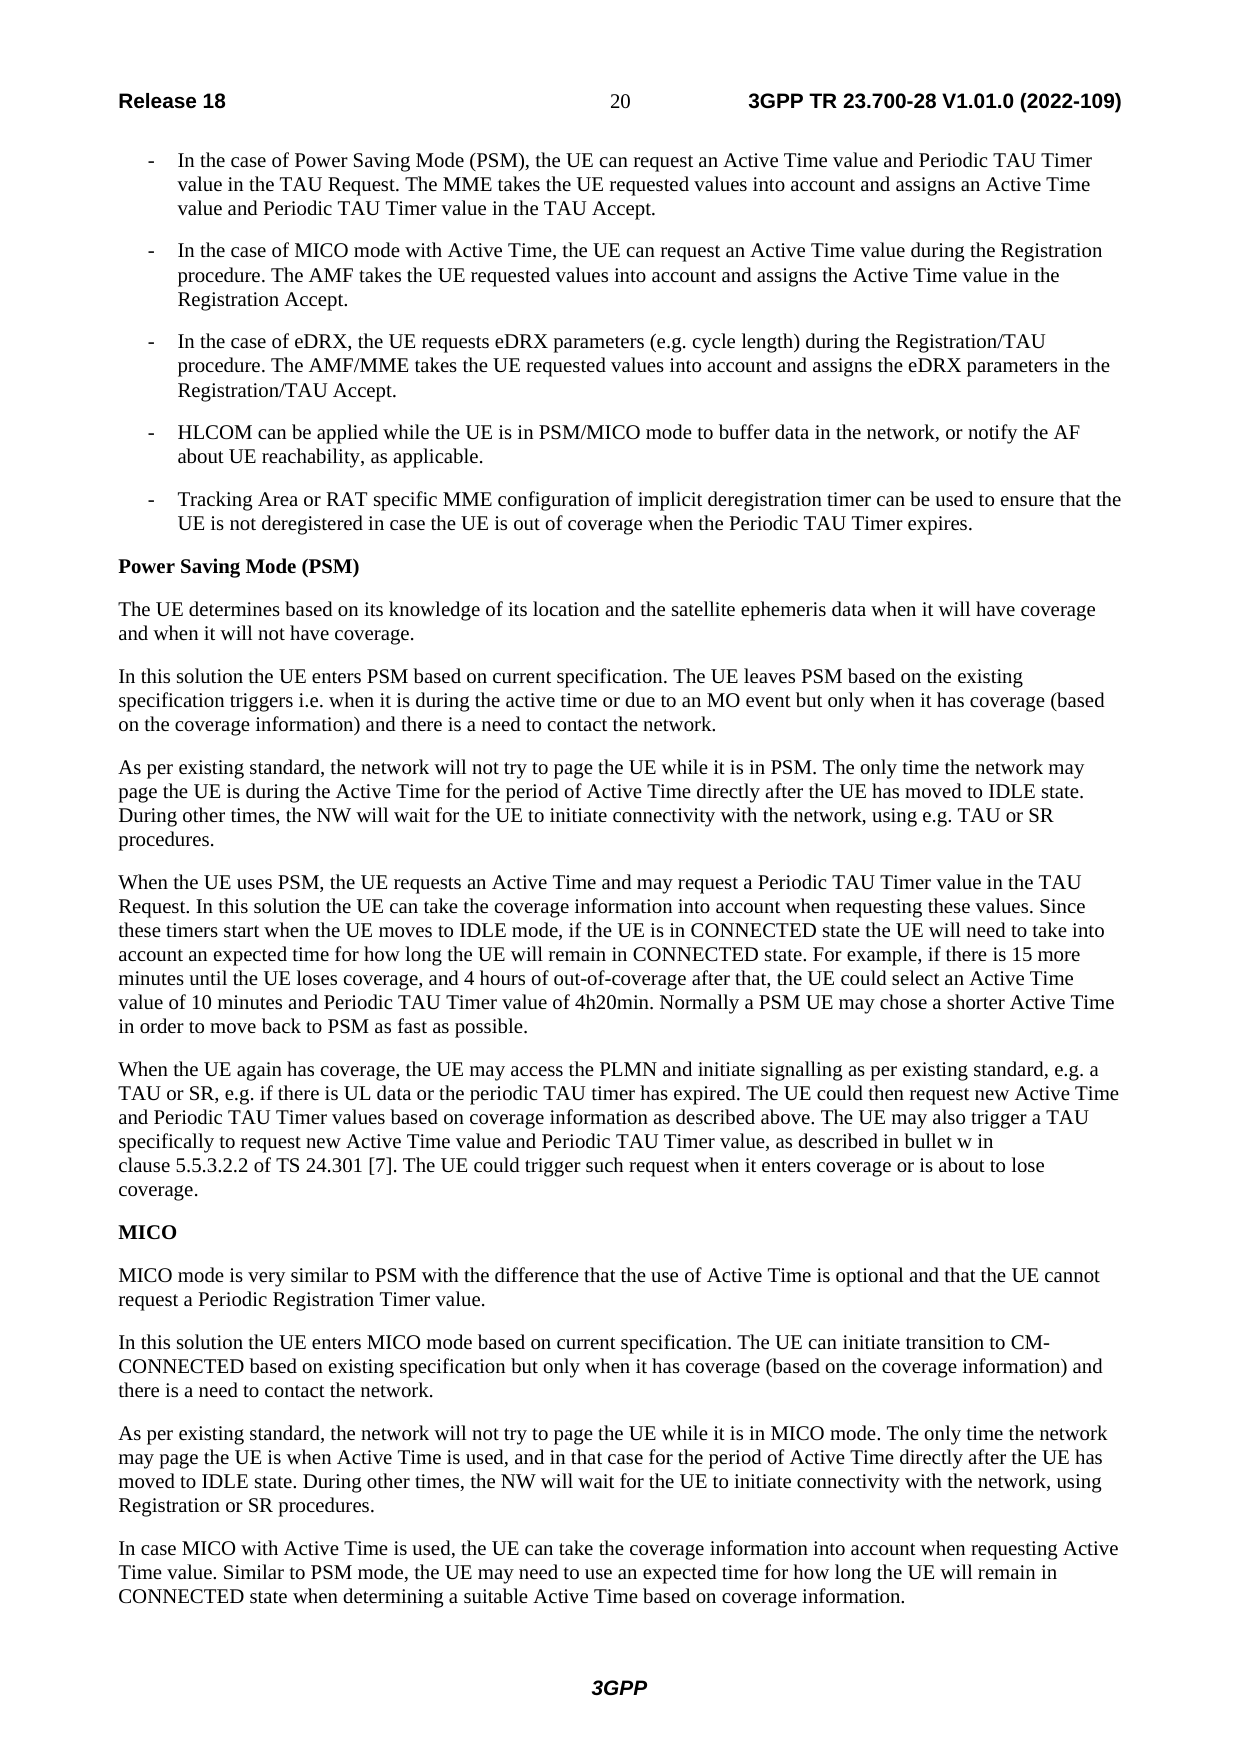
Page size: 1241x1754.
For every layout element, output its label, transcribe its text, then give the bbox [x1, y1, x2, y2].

text When the UE again has coverage, the UE may access the PLMN and initiate signalling as per existing standard, e.g. a TAU or SR, e.g. if there is UL data or the periodic TAU timer has expired. The UE could then request new Active Time and Periodic TAU Timer values based on coverage information as described above. The UE may also trigger a TAU specifically to request new Active Time value and Periodic TAU Timer value, as described in bullet w in clause 5.5.3.2.2 of TS 24.301 [7]. The UE could trigger such request when it enters coverage or is about to lose coverage. [118, 1057, 1122, 1201]
text - In the case of eDRX, the UE requests eDRX parameters (e.g. cycle length) during the Registration/TAU procedure. The AMF/MME takes the UE requested values into account and assigns the eDRX parameters in the Registration/TAU Accept. [148, 329, 1122, 402]
text As per existing standard, the network will not try to page the UE while it is in PSM. The only time the network may page the UE is during the Active Time for the period of Active Time directly after the UE has moved to IDLE state. During other times, the NW will wait for the UE to initiate connectivity with the network, using e.g. TAU or SR procedures. [118, 755, 1122, 851]
text - Tracking Area or RAT specific MME configuration of implicit deregistration timer can be used to ensure that the UE is not deregistered in case the UE is out of coverage when the Periodic TAU Timer expires. [148, 487, 1122, 535]
text MICO [118, 1220, 1122, 1244]
text In this solution the UE enters PSM based on current specification. The UE leaves PSM based on the existing specification triggers i.e. when it is during the active time or due to an MO event but only when it has coverage (based on the coverage information) and there is a need to contact the network. [118, 664, 1122, 736]
text In case MICO with Active Time is used, the UE can take the coverage information into account when requesting Active Time value. Similar to PSM mode, the UE may need to use an expected time for how long the UE will remain in CONNECTED state when determining a suitable Active Time based on coverage information. [118, 1536, 1122, 1608]
text - In the case of Power Saving Mode (PSM), the UE can request an Active Time value and Periodic TAU Timer value in the TAU Request. The MME takes the UE requested values into account and assigns an Active Time value and Periodic TAU Timer value in the TAU Accept. [148, 147, 1122, 220]
text MICO mode is very similar to PSM with the difference that the use of Active Time is optional and that the UE cannot request a Periodic Registration Timer value. [118, 1263, 1122, 1311]
text - HLCOM can be applied while the UE is in PSM/MICO mode to buffer data in the network, or notify the AF about UE reachability, as applicable. [148, 420, 1122, 468]
text When the UE uses PSM, the UE requests an Active Time and may request a Periodic TAU Timer value in the TAU Request. In this solution the UE can take the coverage information into account when requesting these values. Since these timers start when the UE moves to IDLE mode, if the UE is in CONNECTED state the UE will need to take into account an expected time for how long the UE will remain in CONNECTED state. For example, if there is 15 more minutes until the UE loses coverage, and 4 hours of out-of-coverage after that, the UE could select an Active Time value of 10 minutes and Periodic TAU Timer value of 4h20min. Normally a PSM UE may chose a shorter Active Time in order to move back to PSM as fast as possible. [118, 870, 1122, 1038]
text The UE determines based on its knowledge of its location and the satellite ephemeris data when it will have coverage and when it will not have coverage. [118, 597, 1122, 645]
text As per existing standard, the network will not try to page the UE while it is in MICO mode. The only time the network may page the UE is when Active Time is used, and in that case for the period of Active Time directly after the UE has moved to IDLE state. During other times, the NW will wait for the UE to initiate connectivity with the network, using Registration or SR procedures. [118, 1421, 1122, 1517]
text Power Saving Mode (PSM) [118, 554, 1122, 578]
text - In the case of MICO mode with Active Time, the UE can request an Active Time value during the Registration procedure. The AMF takes the UE requested values into account and assigns the Active Time value in the Registration Accept. [148, 238, 1122, 311]
text In this solution the UE enters MICO mode based on current specification. The UE can initiate transition to CM-CONNECTED based on existing specification but only when it has coverage (based on the coverage information) and there is a need to contact the network. [118, 1330, 1122, 1402]
